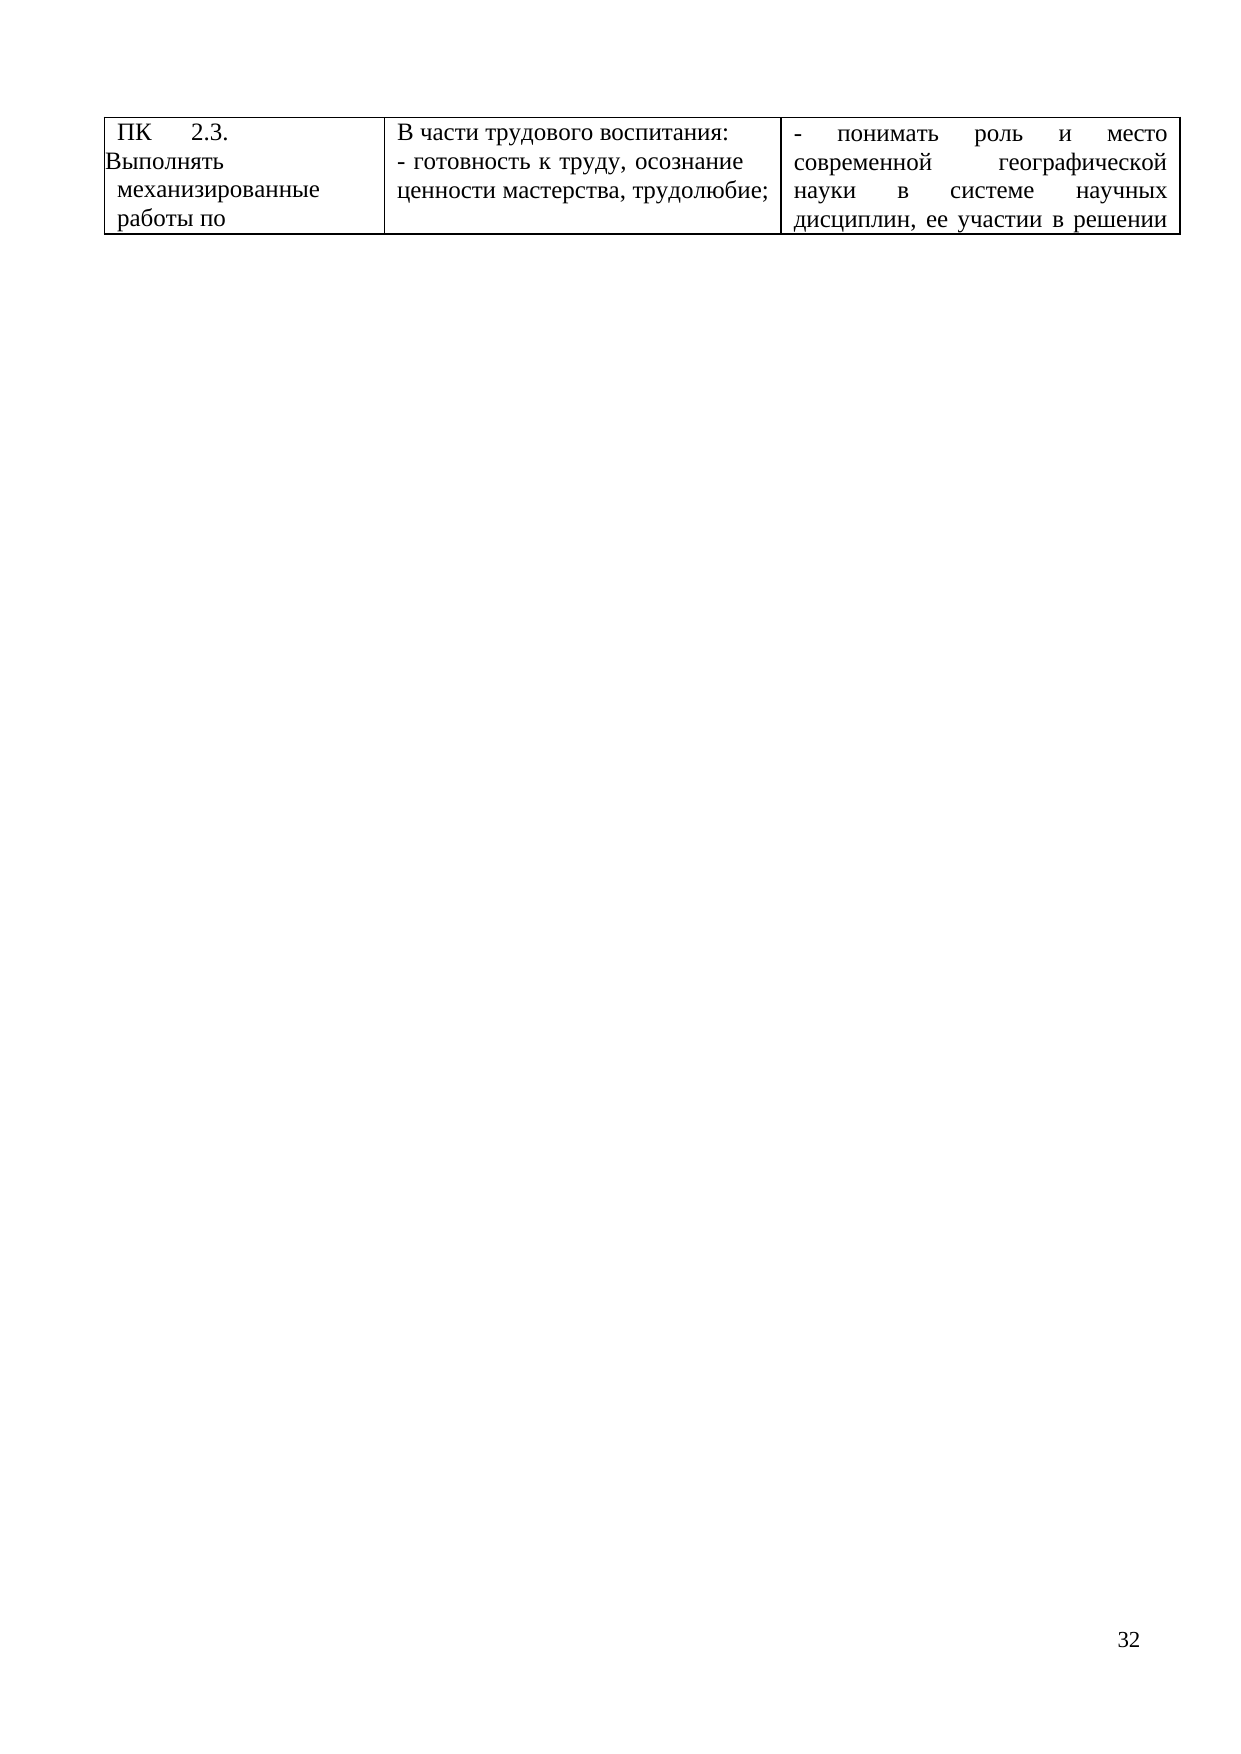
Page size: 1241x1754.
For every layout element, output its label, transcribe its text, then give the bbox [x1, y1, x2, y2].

table_cell ПК 2.3. Выполнять механизированные работы по [105, 118, 384, 233]
table_cell - понимать роль и место современной географической науки в системе научных дисциплин, ее участии в решении [782, 118, 1179, 233]
table_cell В части трудового воспитания: - готовность к труду, осознание ценности мастерства, трудолюбие; [385, 118, 780, 233]
